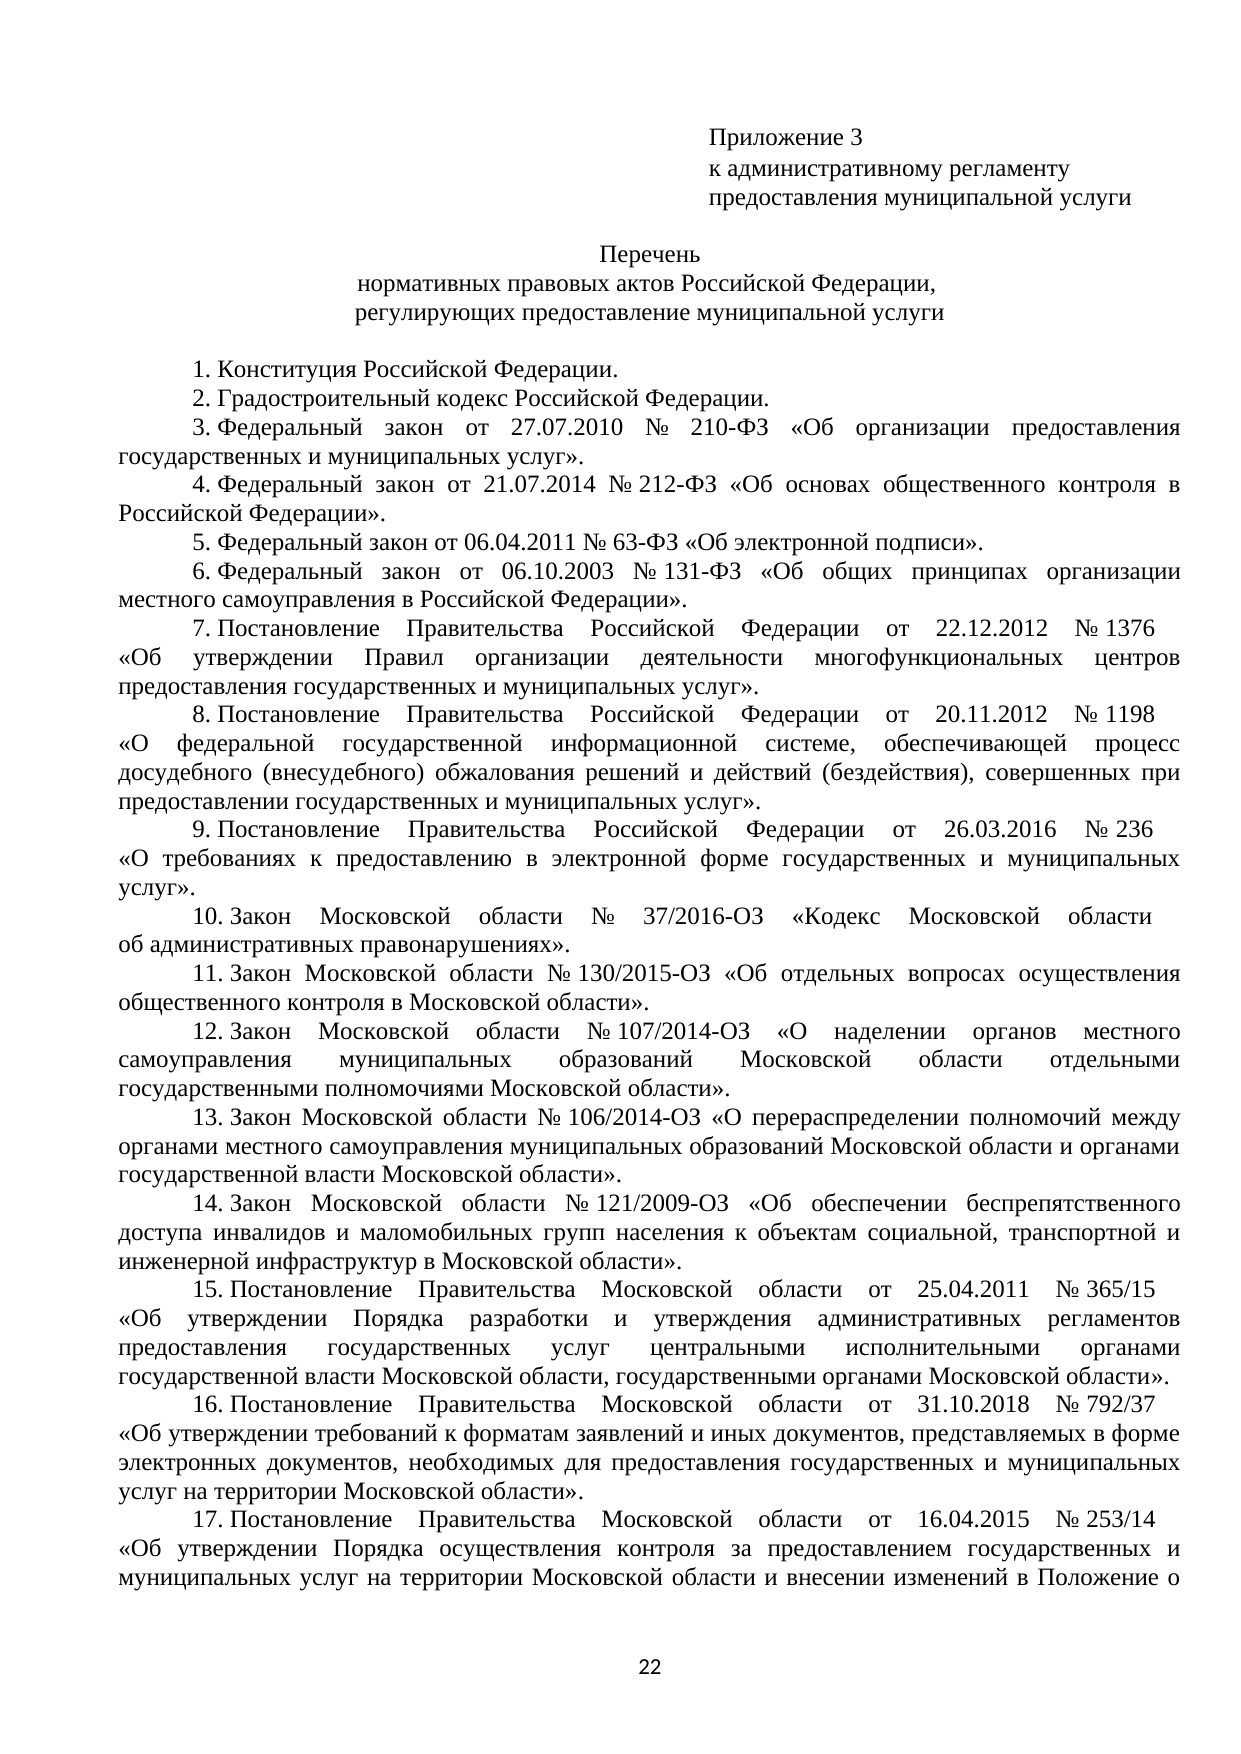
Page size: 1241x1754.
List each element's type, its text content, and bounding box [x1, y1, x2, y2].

list Федеральный закон от 27.07.2010 № 210-ФЗ «Об организации предоставления государственных и муниципальных услуг». [118, 412, 1181, 469]
list Федеральный закон от 21.07.2014 № 212-ФЗ «Об основах общественного контроля в Российской Федерации». [118, 469, 1181, 527]
list Постановление Правительства Российской Федерации от 20.11.2012 № 1198 «О федеральной государственной информационной системе, обеспечивающей процесс досудебного (внесудебного) обжалования решений и действий (бездействия), совершенных при предоставлении государственных и муниципальных услуг». [118, 699, 1181, 814]
list Постановление Правительства Московской области от 31.10.2018 № 792/37 «Об утверждении требований к форматам заявлений и иных документов, представляемых в форме электронных документов, необходимых для предоставления государственных и муниципальных услуг на территории Московской области». [118, 1389, 1181, 1504]
list Постановление Правительства Российской Федерации от 26.03.2016 № 236 «О требованиях к предоставлению в электронной форме государственных и муниципальных услуг». [118, 814, 1181, 901]
list Постановление Правительства Российской Федерации от 22.12.2012 № 1376 «Об утверждении Правил организации деятельности многофункциональных центров предоставления государственных и муниципальных услуг». [118, 613, 1181, 699]
list Градостроительный кодекс Российской Федерации. [118, 383, 1181, 412]
subtitle Приложение 3 [709, 122, 1187, 151]
list Федеральный закон от 06.04.2011 № 63-ФЗ «Об электронной подписи». [118, 527, 1181, 556]
subtitle Перечень нормативных правовых актов Российской Федерации, регулирующих предоставление муниципальной услуги [118, 239, 1181, 326]
list Закон Московской области № 121/2009-ОЗ «Об обеспечении беспрепятственного доступа инвалидов и маломобильных групп населения к объектам социальной, транспортной и инженерной инфраструктур в Московской области». [118, 1188, 1181, 1274]
text к административному регламенту предоставления муниципальной услуги [709, 153, 1181, 211]
list Постановление Правительства Московской области от 25.04.2011 № 365/15 «Об утверждении Порядка разработки и утверждения административных регламентов предоставления государственных услуг центральными исполнительными органами государственной власти Московской области, государственными органами Московской области». [118, 1274, 1181, 1389]
list Федеральный закон от 06.10.2003 № 131-ФЗ «Об общих принципах организации местного самоуправления в Российской Федерации». [118, 556, 1181, 613]
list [118, 1504, 1181, 1591]
list Закон Московской области № 106/2014-ОЗ «О перераспределении полномочий между органами местного самоуправления муниципальных образований Московской области и органами государственной власти Московской области». [118, 1102, 1181, 1188]
list Закон Московской области № 130/2015-ОЗ «Об отдельных вопросах осуществления общественного контроля в Московской области». [118, 958, 1181, 1016]
list Закон Московской области № 107/2014-ОЗ «О наделении органов местного самоуправления муниципальных образований Московской области отдельными государственными полномочиями Московской области». [118, 1016, 1181, 1102]
list Конституция Российской Федерации. [118, 354, 1181, 383]
list Закон Московской области № 37/2016-ОЗ «Кодекс Московской области об административных правонарушениях». [118, 901, 1181, 958]
